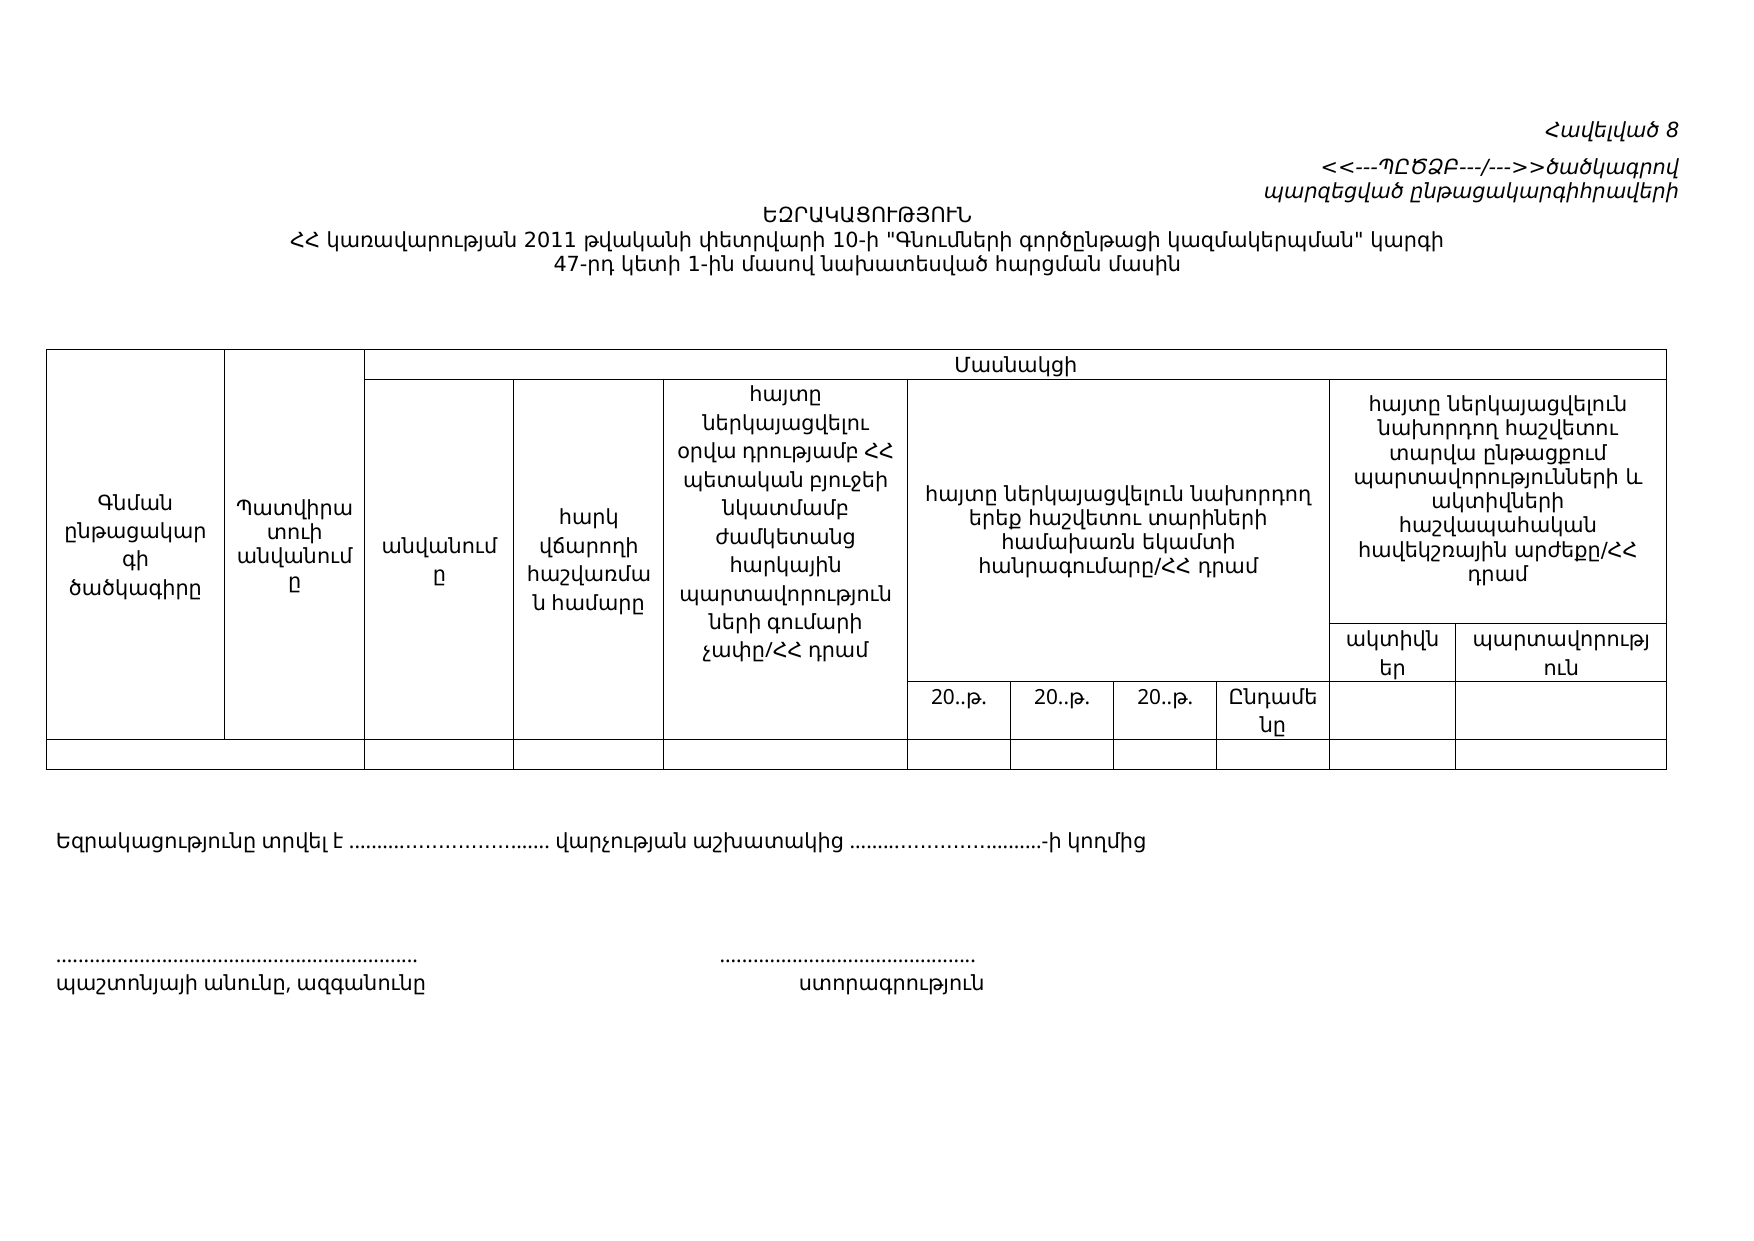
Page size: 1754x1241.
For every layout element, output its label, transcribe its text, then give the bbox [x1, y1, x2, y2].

table_cell հայտը ներկայացվելուն նախորդող երեք հաշվետու տարիների համախառն եկամտի հանրագումարը/ՀՀ դրամ [908, 380, 1329, 681]
table_cell [1456, 740, 1666, 768]
table_cell Ընդամենը [1217, 682, 1329, 739]
table_cell հարկ վճարողի հաշվառման համարը [514, 380, 663, 739]
table_cell հայտը ներկայացվելուն նախորդող հաշվետու տարվա ընթացքում պարտավորությունների և ակտիվների հաշվապահական հավեկշռային արժեքը/ՀՀ դրամ [1330, 380, 1666, 623]
table_header Գնման ընթացակարգի ծածկագիրը [47, 350, 224, 739]
table_cell 20..թ. [1011, 682, 1113, 739]
text 47-րդ կետի 1-ին մասով նախատեսված հարցման մասին [56, 252, 1679, 276]
text Եզրակացությունը տրվել է ................................. վարչության աշխատակից ................................-ի կողմից [56, 826, 1679, 855]
table_cell հայտը ներկայացվելու օրվա դրությամբ ՀՀ պետական բյուջեի նկատմամբ ժամկետանց հարկային պարտավորությունների գումարի չափը/ՀՀ դրամ [664, 380, 907, 739]
table_cell [1330, 740, 1455, 768]
text ................................................................. .............................................. [56, 940, 1679, 968]
table_cell 20..թ. [1114, 682, 1216, 739]
table_cell ակտիվներ [1330, 624, 1455, 681]
text ՀՀ կառավարության 2011 թվականի փետրվարի 10-ի "Գնումների գործընթացի կազմակերպման" կարգի [56, 228, 1679, 252]
table_cell [1456, 682, 1666, 739]
table_header Մասնակցի [365, 350, 1666, 378]
table_cell պարտավորություն [1456, 624, 1666, 681]
table_cell [514, 740, 663, 768]
table_cell [365, 740, 513, 768]
table_cell 20..թ. [908, 682, 1010, 739]
text <<---ՊԸԾՁԲ---/--->>ծածկագրով [56, 155, 1679, 179]
text ԵԶՐԱԿԱՑՈՒԹՅՈՒՆ [56, 203, 1679, 228]
table_cell [1114, 740, 1216, 768]
table_cell [47, 740, 364, 768]
table_cell [1330, 682, 1455, 739]
table_cell [664, 740, 907, 768]
table_cell անվանումը [365, 380, 513, 739]
table_cell [1011, 740, 1113, 768]
table_header Պատվիրատուի անվանումը [225, 350, 364, 739]
text պաշտոնյայի անունը, ազգանունը ստորագրություն [56, 968, 1679, 997]
table_cell [908, 740, 1010, 768]
text պարզեցված ընթացակարգիհրավերի [56, 179, 1679, 203]
text Հավելված 8 [56, 118, 1679, 143]
table_cell [1217, 740, 1329, 768]
